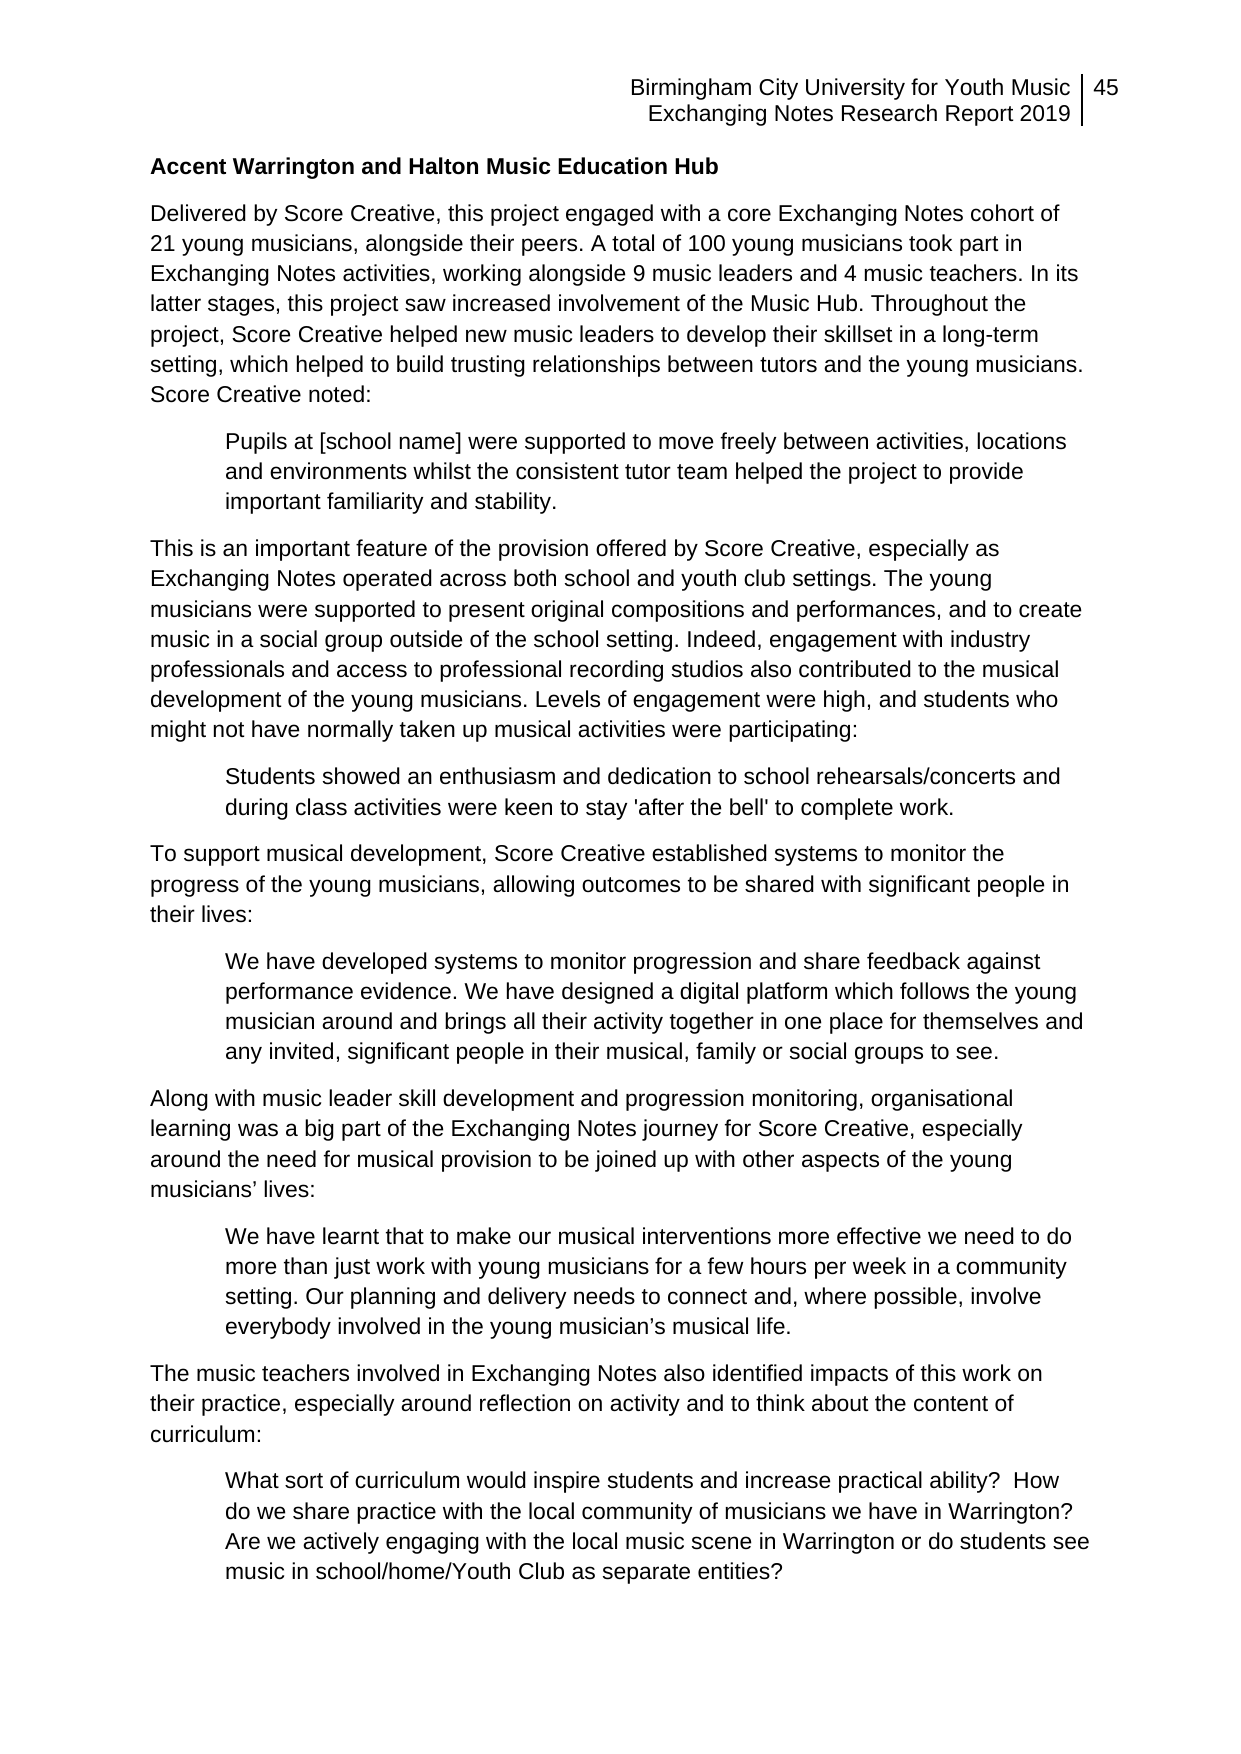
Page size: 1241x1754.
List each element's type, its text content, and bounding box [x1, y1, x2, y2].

text We have learnt that to make our musical interventions more effective we need to do more than just work with young musicians for a few hours per week in a community setting. Our planning and delivery needs to connect and, where possible, involve everybody involved in the young musician’s musical life. [225, 1223, 1090, 1339]
text What sort of curriculum would inspire students and increase practical ability? How do we share practice with the local community of musicians we have in Warrington? Are we actively engaging with the local music scene in Warrington or do students see music in school/home/Youth Club as separate entities? [225, 1467, 1090, 1584]
text This is an important feature of the provision offered by Score Creative, especially as Exchanging Notes operated across both school and youth club settings. The young musicians were supported to present original compositions and performances, and to create music in a social group outside of the school setting. Indeed, engagement with industry professionals and access to professional recording studios also contributed to the musical development of the young musicians. Levels of engagement were high, and students who might not have normally taken up musical activities were participating: [150, 535, 1090, 743]
text To support musical development, Score Creative established systems to monitor the progress of the young musicians, allowing outcomes to be shared with significant people in their lives: [150, 840, 1090, 927]
text We have developed systems to monitor progression and share feedback against performance evidence. We have designed a digital platform which follows the young musician around and brings all their activity together in one place for themselves and any invited, significant people in their musical, family or social groups to see. [225, 948, 1090, 1064]
text Delivered by Score Creative, this project engaged with a core Exchanging Notes cohort of 21 young musicians, alongside their peers. A total of 100 young musicians took part in Exchanging Notes activities, working alongside 9 music leaders and 4 music teachers. In its latter stages, this project saw increased involvement of the Music Hub. Throughout the project, Score Creative helped new music leaders to develop their skillset in a long-term setting, which helped to build trusting relationships between tutors and the young musicians. Score Creative noted: [150, 200, 1090, 407]
text Pupils at [school name] were supported to move freely between activities, locations and environments whilst the consistent tutor team helped the project to provide important familiarity and stability. [225, 428, 1090, 514]
text The music teachers involved in Exchanging Notes also identified impacts of this work on their practice, especially around reflection on activity and to think about the content of curriculum: [150, 1360, 1090, 1447]
text Students showed an enthusiasm and dedication to school rehearsals/concerts and during class activities were keen to stay 'after the bell' to complete work. [225, 763, 1090, 820]
text Along with music leader skill development and progression monitoring, organisational learning was a big part of the Exchanging Notes journey for Score Creative, especially around the need for musical provision to be joined up with other aspects of the young musicians’ lives: [150, 1085, 1090, 1202]
text Accent Warrington and Halton Music Education Hub [150, 153, 1090, 179]
